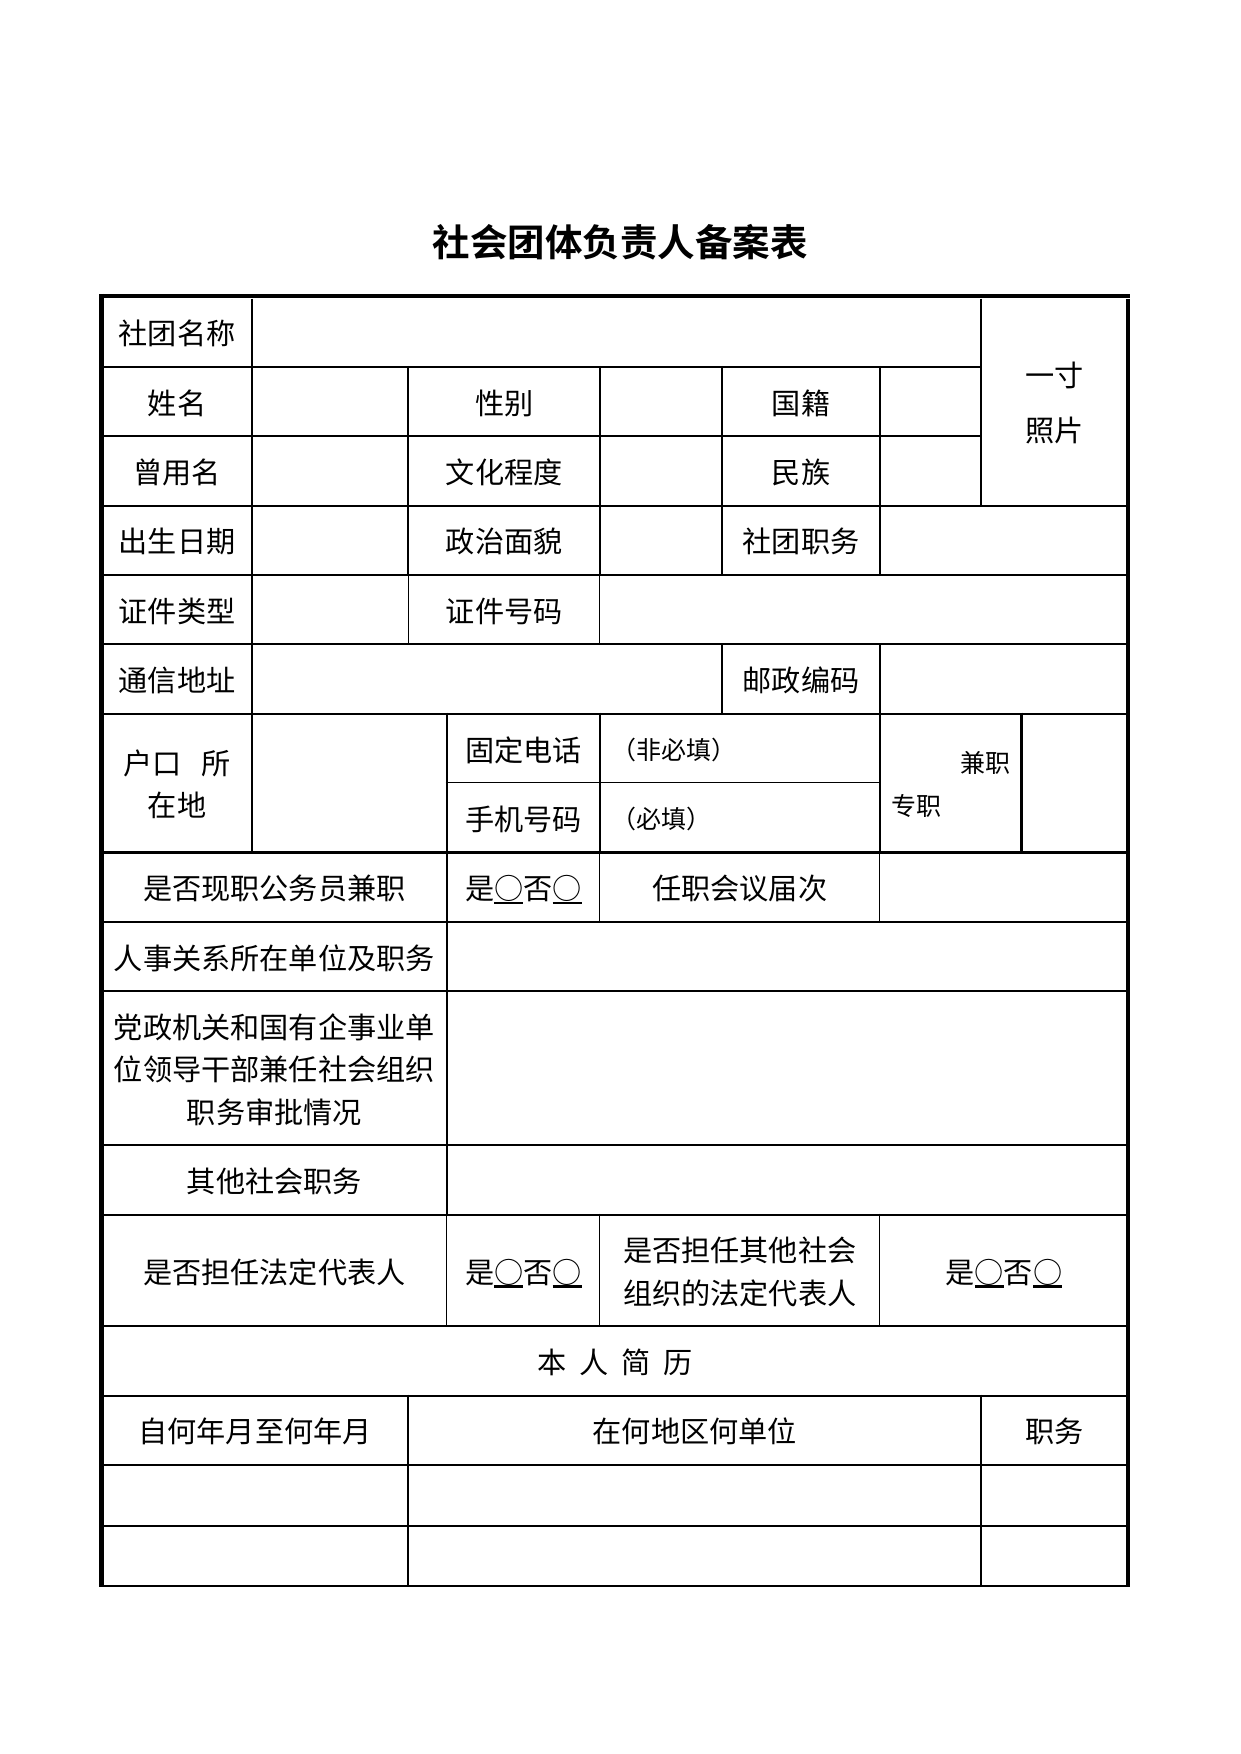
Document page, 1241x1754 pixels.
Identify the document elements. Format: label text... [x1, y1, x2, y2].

text 社会团体负责人备案表 [118, 212, 1122, 267]
table_cell [104, 1527, 407, 1585]
table_cell 曾用名 [104, 437, 251, 504]
table_cell [448, 923, 1126, 990]
table_cell 文化程度 [409, 437, 599, 504]
table_cell 职务 [982, 1397, 1126, 1464]
table_cell 在何地区何单位 [409, 1397, 980, 1464]
table_cell 证件类型 [104, 576, 251, 643]
table_cell 民族 [723, 437, 879, 504]
table_cell 固定电话 [448, 715, 599, 782]
table_cell 户口 所在地 [104, 715, 251, 851]
table_cell 社团职务 [723, 507, 879, 574]
table_cell [601, 507, 721, 574]
table_cell 手机号码 [448, 783, 599, 851]
table_cell 兼职 专职 [881, 715, 1020, 851]
table_cell 党政机关和国有企事业单位领导干部兼任社会组织职务审批情况 [104, 992, 446, 1144]
table_cell [253, 368, 407, 435]
table_cell 政治面貌 [409, 507, 599, 574]
table_cell [104, 1466, 407, 1524]
table_cell [253, 645, 721, 713]
table_cell [601, 368, 721, 435]
table_cell 性别 [409, 368, 599, 435]
table_cell [600, 576, 1126, 643]
table_cell （非必填） [601, 715, 879, 782]
table_cell [880, 854, 1126, 921]
table_cell [253, 437, 407, 504]
table_cell [448, 1146, 1126, 1213]
table_cell 邮政编码 [723, 645, 879, 713]
table_cell 本 人 简 历 [104, 1327, 1126, 1394]
table_cell 是○否○ [880, 1216, 1126, 1325]
table_cell [253, 576, 408, 643]
table_cell [982, 1527, 1126, 1585]
table_cell 姓名 [104, 368, 251, 435]
table_header [253, 298, 981, 366]
table_cell 是○否○ [447, 1216, 599, 1325]
table_cell （必填） [601, 783, 879, 851]
table_cell 证件号码 [409, 576, 599, 643]
table_header 社团名称 [104, 298, 252, 366]
table_cell [448, 992, 1126, 1144]
table_cell 是○否○ [448, 854, 599, 921]
table_cell [881, 368, 980, 435]
table_cell [982, 1466, 1126, 1524]
table_cell 任职会议届次 [600, 854, 879, 921]
table_cell 是否担任其他社会组织的法定代表人 [600, 1216, 879, 1325]
table_cell [881, 645, 1126, 713]
table_cell 自何年月至何年月 [104, 1397, 407, 1464]
table_cell [601, 437, 721, 504]
table_cell 是否担任法定代表人 [104, 1216, 446, 1325]
table_cell 其他社会职务 [104, 1146, 446, 1213]
table_cell [253, 715, 446, 851]
table_cell [409, 1527, 980, 1585]
table_cell 出生日期 [104, 507, 251, 574]
table_cell [881, 437, 980, 504]
table_cell 是否现职公务员兼职 [104, 854, 446, 921]
table_cell [409, 1466, 980, 1524]
table_cell 国籍 [723, 368, 879, 435]
table_cell 通信地址 [104, 645, 251, 713]
table_cell [1023, 715, 1126, 851]
table_cell 人事关系所在单位及职务 [104, 923, 446, 990]
table_cell [881, 507, 1126, 574]
table_header 一寸 照片 [982, 298, 1128, 504]
table_cell [253, 507, 407, 574]
